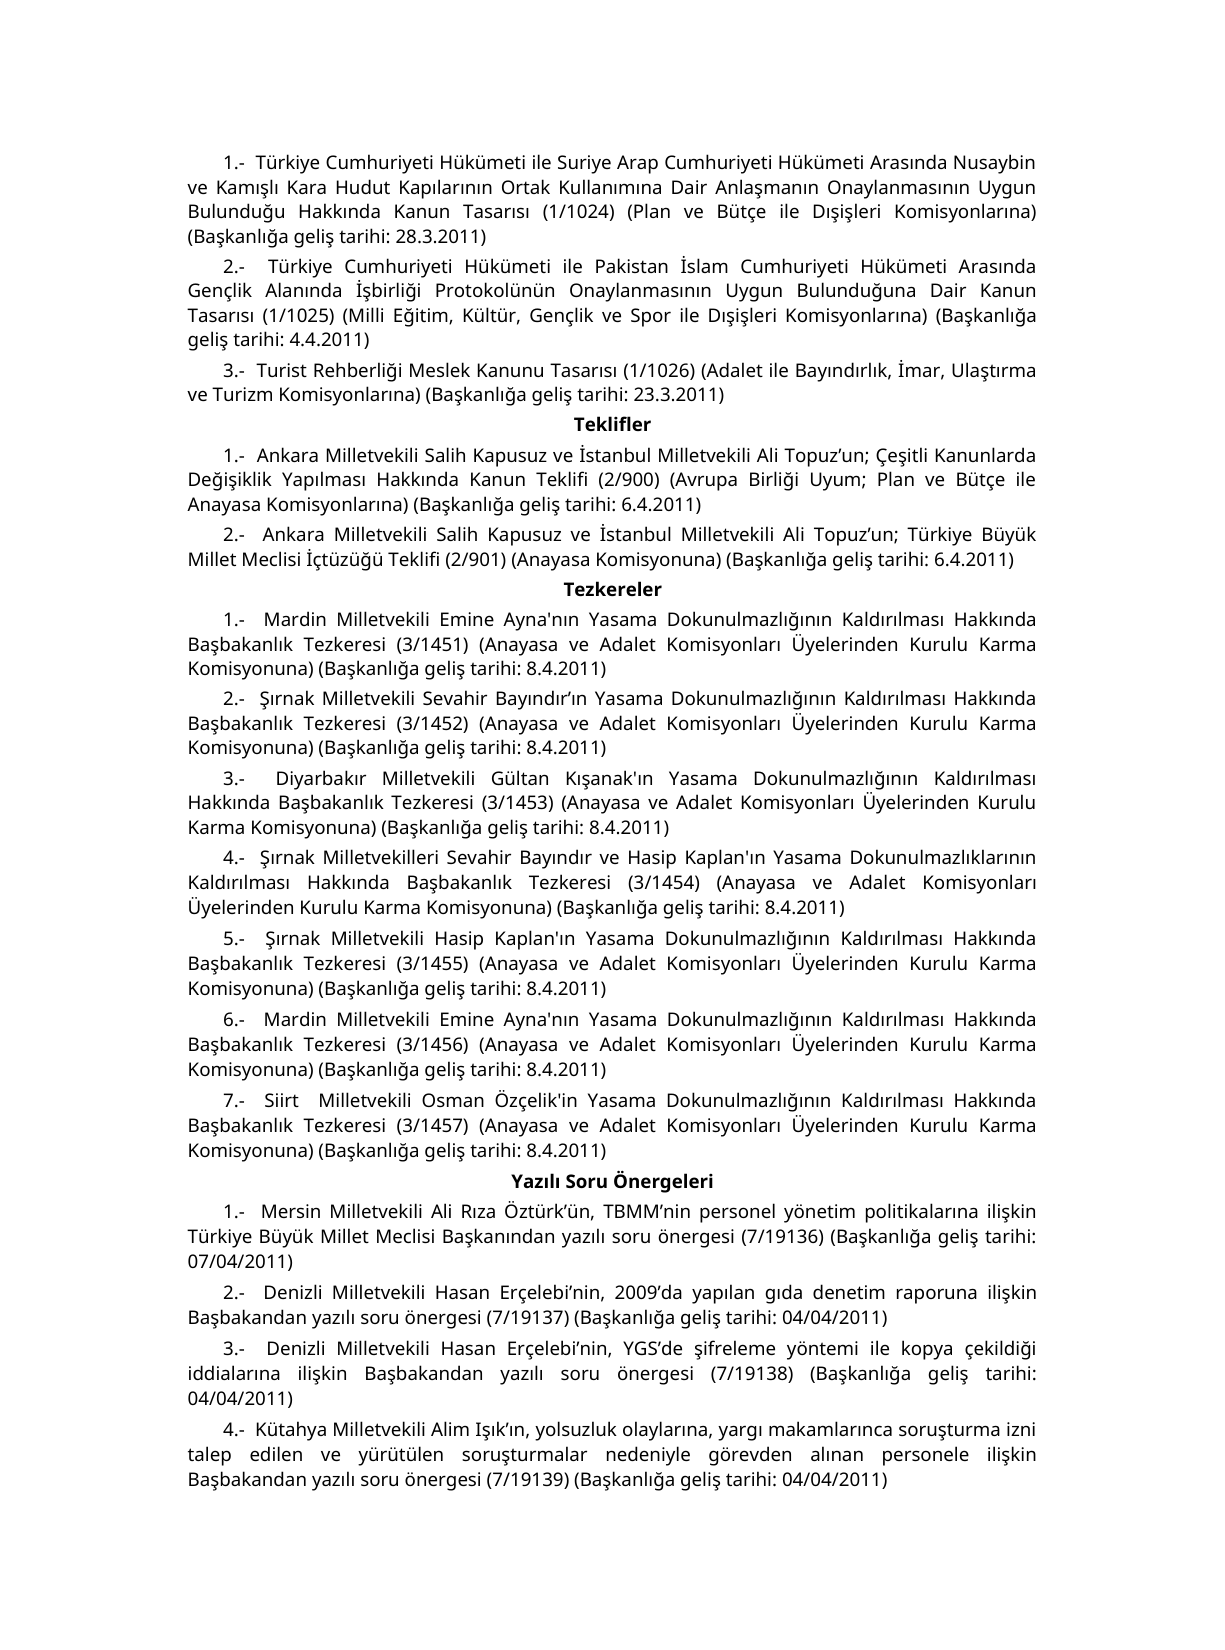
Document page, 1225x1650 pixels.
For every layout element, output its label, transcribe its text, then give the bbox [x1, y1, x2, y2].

text 1.- Ankara Milletvekili Salih Kapusuz ve İstanbul Milletvekili Ali Topuz’un; Çeşitli Kanunlarda Değişiklik Yapılması Hakkında Kanun Teklifi (2/900) (Avrupa Birliği Uyum; Plan ve Bütçe ile Anayasa Komisyonlarına) (Başkanlığa geliş tarihi: 6.4.2011) [187, 443, 1037, 516]
text Tezkereler [187, 577, 1037, 601]
text 3.- Turist Rehberliği Meslek Kanunu Tasarısı (1/1026) (Adalet ile Bayındırlık, İmar, Ulaştırma ve Turizm Komisyonlarına) (Başkanlığa geliş tarihi: 23.3.2011) [187, 357, 1037, 406]
text 5.- Şırnak Milletvekili Hasip Kaplan'ın Yasama Dokunulmazlığının Kaldırılması Hakkında Başbakanlık Tezkeresi (3/1455) (Anayasa ve Adalet Komisyonları Üyelerinden Kurulu Karma Komisyonuna) (Başkanlığa geliş tarihi: 8.4.2011) [187, 926, 1037, 1001]
text 6.- Mardin Milletvekili Emine Ayna'nın Yasama Dokunulmazlığının Kaldırılması Hakkında Başbakanlık Tezkeresi (3/1456) (Anayasa ve Adalet Komisyonları Üyelerinden Kurulu Karma Komisyonuna) (Başkanlığa geliş tarihi: 8.4.2011) [187, 1006, 1037, 1081]
text 3.- Diyarbakır Milletvekili Gültan Kışanak'ın Yasama Dokunulmazlığının Kaldırılması Hakkında Başbakanlık Tezkeresi (3/1453) (Anayasa ve Adalet Komisyonları Üyelerinden Kurulu Karma Komisyonuna) (Başkanlığa geliş tarihi: 8.4.2011) [187, 766, 1037, 839]
text 4.- Şırnak Milletvekilleri Sevahir Bayındır ve Hasip Kaplan'ın Yasama Dokunulmazlıklarının Kaldırılması Hakkında Başbakanlık Tezkeresi (3/1454) (Anayasa ve Adalet Komisyonları Üyelerinden Kurulu Karma Komisyonuna) (Başkanlığa geliş tarihi: 8.4.2011) [187, 845, 1037, 920]
text 3.- Denizli Milletvekili Hasan Erçelebi’nin, YGS’de şifreleme yöntemi ile kopya çekildiği iddialarına ilişkin Başbakandan yazılı soru önergesi (7/19138) (Başkanlığa geliş tarihi: 04/04/2011) [187, 1336, 1037, 1411]
text 7.- Siirt Milletvekili Osman Özçelik'in Yasama Dokunulmazlığının Kaldırılması Hakkında Başbakanlık Tezkeresi (3/1457) (Anayasa ve Adalet Komisyonları Üyelerinden Kurulu Karma Komisyonuna) (Başkanlığa geliş tarihi: 8.4.2011) [187, 1087, 1037, 1162]
text 1.- Mersin Milletvekili Ali Rıza Öztürk’ün, TBMM’nin personel yönetim politikalarına ilişkin Türkiye Büyük Millet Meclisi Başkanından yazılı soru önergesi (7/19136) (Başkanlığa geliş tarihi: 07/04/2011) [187, 1199, 1037, 1274]
text 2.- Denizli Milletvekili Hasan Erçelebi’nin, 2009’da yapılan gıda denetim raporuna ilişkin Başbakandan yazılı soru önergesi (7/19137) (Başkanlığa geliş tarihi: 04/04/2011) [187, 1280, 1037, 1330]
text 1.- Mardin Milletvekili Emine Ayna'nın Yasama Dokunulmazlığının Kaldırılması Hakkında Başbakanlık Tezkeresi (3/1451) (Anayasa ve Adalet Komisyonları Üyelerinden Kurulu Karma Komisyonuna) (Başkanlığa geliş tarihi: 8.4.2011) [187, 607, 1037, 680]
text 2.- Ankara Milletvekili Salih Kapusuz ve İstanbul Milletvekili Ali Topuz’un; Türkiye Büyük Millet Meclisi İçtüzüğü Teklifi (2/901) (Anayasa Komisyonuna) (Başkanlığa geliş tarihi: 6.4.2011) [187, 522, 1037, 571]
text 4.- Kütahya Milletvekili Alim Işık’ın, yolsuzluk olaylarına, yargı makamlarınca soruşturma izni talep edilen ve yürütülen soruşturmalar nedeniyle görevden alınan personele ilişkin Başbakandan yazılı soru önergesi (7/19139) (Başkanlığa geliş tarihi: 04/04/2011) [187, 1416, 1037, 1491]
text Yazılı Soru Önergeleri [187, 1168, 1037, 1193]
text 2.- Şırnak Milletvekili Sevahir Bayındır’ın Yasama Dokunulmazlığının Kaldırılması Hakkında Başbakanlık Tezkeresi (3/1452) (Anayasa ve Adalet Komisyonları Üyelerinden Kurulu Karma Komisyonuna) (Başkanlığa geliş tarihi: 8.4.2011) [187, 686, 1037, 760]
text 1.- Türkiye Cumhuriyeti Hükümeti ile Suriye Arap Cumhuriyeti Hükümeti Arasında Nusaybin ve Kamışlı Kara Hudut Kapılarının Ortak Kullanımına Dair Anlaşmanın Onaylanmasının Uygun Bulunduğu Hakkında Kanun Tasarısı (1/1024) (Plan ve Bütçe ile Dışişleri Komisyonlarına) (Başkanlığa geliş tarihi: 28.3.2011) [187, 150, 1037, 248]
text 2.- Türkiye Cumhuriyeti Hükümeti ile Pakistan İslam Cumhuriyeti Hükümeti Arasında Gençlik Alanında İşbirliği Protokolünün Onaylanmasının Uygun Bulunduğuna Dair Kanun Tasarısı (1/1025) (Milli Eğitim, Kültür, Gençlik ve Spor ile Dışişleri Komisyonlarına) (Başkanlığa geliş tarihi: 4.4.2011) [187, 254, 1037, 352]
text Teklifler [187, 412, 1037, 437]
